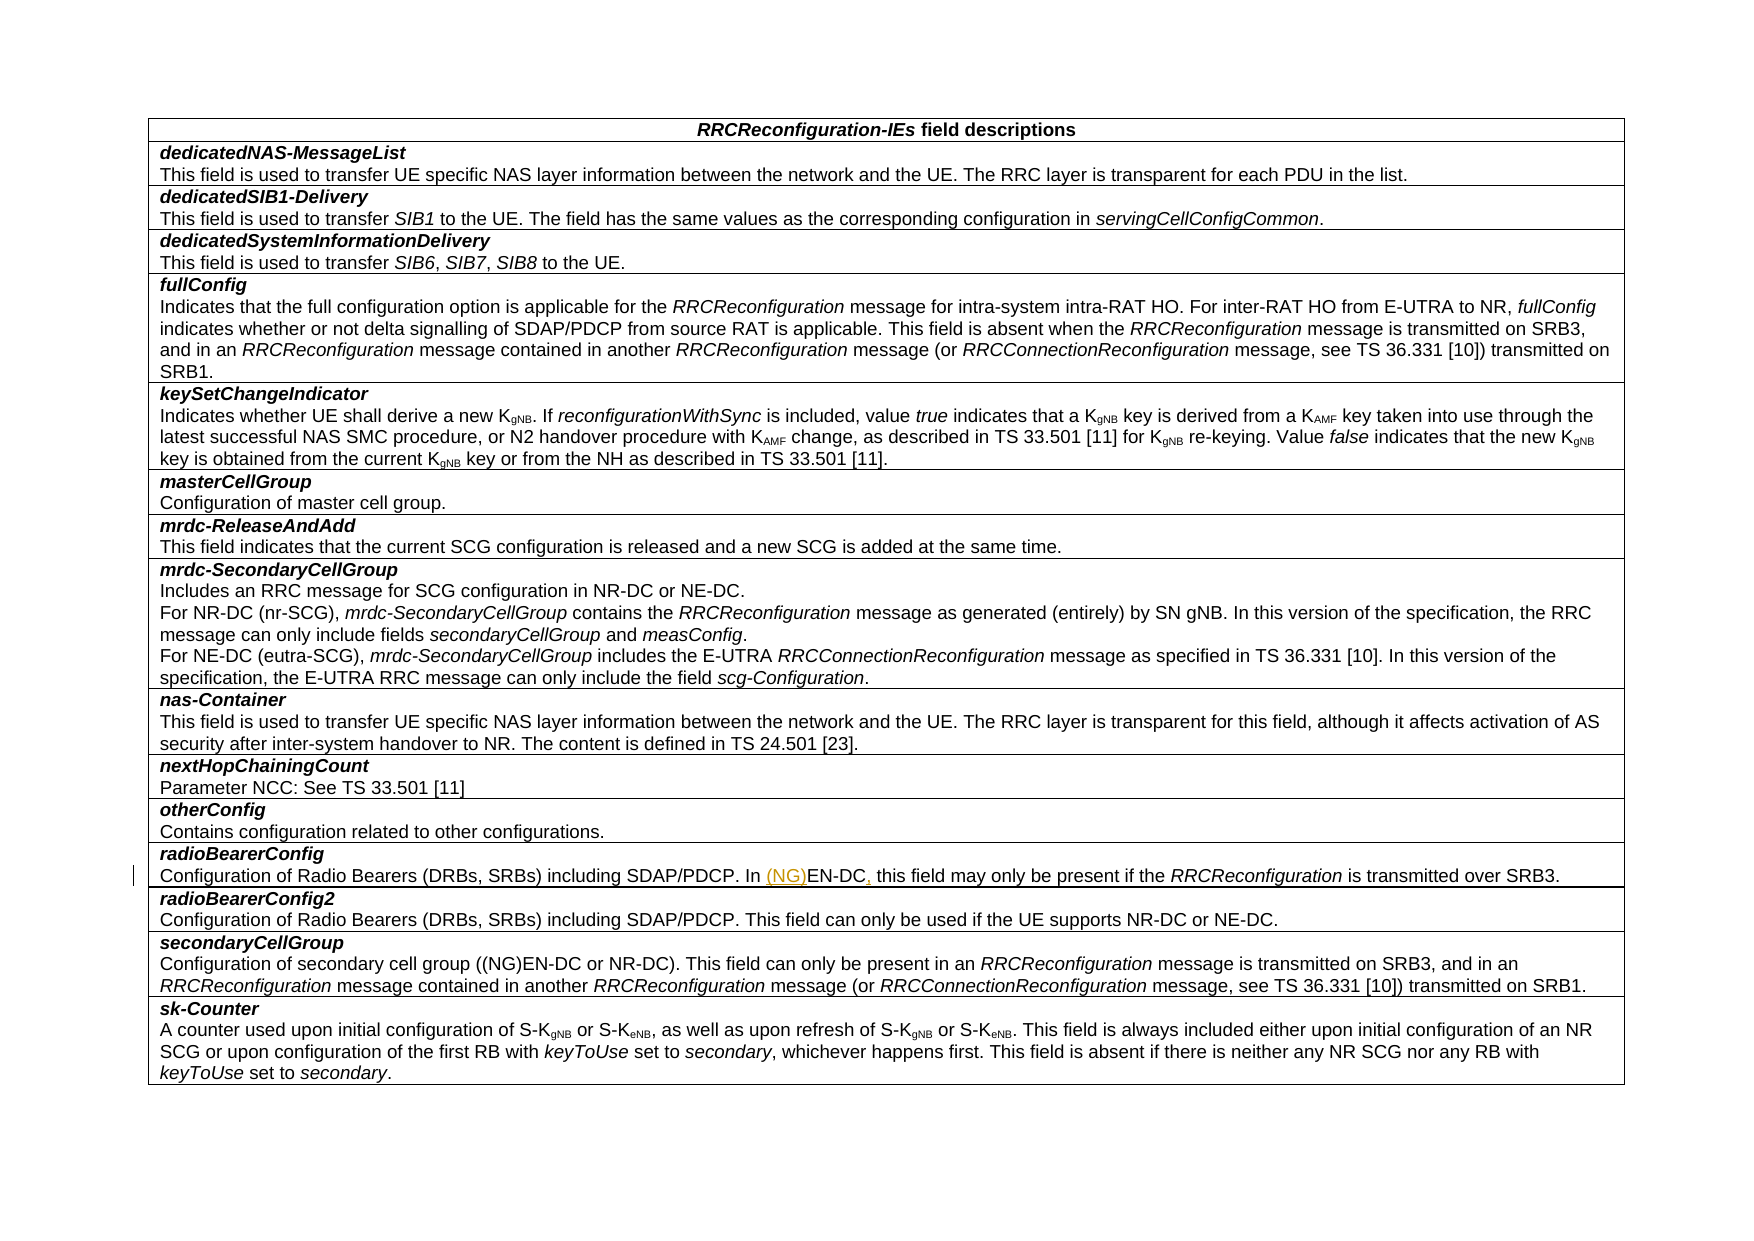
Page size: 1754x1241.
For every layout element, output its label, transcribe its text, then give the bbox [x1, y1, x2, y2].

table_cell masterCellGroup Configuration of master cell group. [149, 470, 1624, 513]
table_cell mrdc-SecondaryCellGroup Includes an RRC message for SCG configuration in NR-DC or NE-DC. For NR-DC (nr-SCG), mrdc-SecondaryCellGroup contains the RRCReconfiguration message as generated (entirely) by SN gNB. In this version of the specification, the RRC message can only include fields secondaryCellGroup and measConfig. For NE-DC (eutra-SCG), mrdc-SecondaryCellGroup includes the E-UTRA RRCConnectionReconfiguration message as specified in TS 36.331 [10]. In this version of the specification, the E-UTRA RRC message can only include the field scg-Configuration. [149, 559, 1624, 688]
table_cell dedicatedNAS-MessageList This field is used to transfer UE specific NAS layer information between the network and the UE. The RRC layer is transparent for each PDU in the list. [149, 142, 1624, 185]
table_header RRCReconfiguration-IEs field descriptions [149, 119, 1624, 141]
table_cell dedicatedSIB1-Delivery This field is used to transfer SIB1 to the UE. The field has the same values as the corresponding configuration in servingCellConfigCommon. [149, 186, 1624, 229]
table_cell keySetChangeIndicator Indicates whether UE shall derive a new KgNB. If reconfigurationWithSync is included, value true indicates that a KgNB key is derived from a KAMF key taken into use through the latest successful NAS SMC procedure, or N2 handover procedure with KAMF change, as described in TS 33.501 [11] for KgNB re-keying. Value false indicates that the new KgNB key is obtained from the current KgNB key or from the NH as described in TS 33.501 [11]. [149, 383, 1624, 469]
table_cell nas-Container This field is used to transfer UE specific NAS layer information between the network and the UE. The RRC layer is transparent for this field, although it affects activation of AS security after inter-system handover to NR. The content is defined in TS 24.501 [23]. [149, 689, 1624, 754]
table_cell secondaryCellGroup Configuration of secondary cell group ((NG)EN-DC or NR-DC). This field can only be present in an RRCReconfiguration message is transmitted on SRB3, and in an RRCReconfiguration message contained in another RRCReconfiguration message (or RRCConnectionReconfiguration message, see TS 36.331 [10]) transmitted on SRB1. [149, 932, 1624, 996]
table_cell radioBearerConfig Configuration of Radio Bearers (DRBs, SRBs) including SDAP/PDCP. In EN-DC this field may only be present if the RRCReconfiguration is transmitted over SRB3. [149, 843, 1624, 886]
table_cell mrdc-ReleaseAndAdd This field indicates that the current SCG configuration is released and a new SCG is added at the same time. [149, 515, 1624, 558]
table_cell fullConfig Indicates that the full configuration option is applicable for the RRCReconfiguration message for intra-system intra-RAT HO. For inter-RAT HO from E-UTRA to NR, fullConfig indicates whether or not delta signalling of SDAP/PDCP from source RAT is applicable. This field is absent when the RRCReconfiguration message is transmitted on SRB3, and in an RRCReconfiguration message contained in another RRCReconfiguration message (or RRCConnectionReconfiguration message, see TS 36.331 [10]) transmitted on SRB1. [149, 274, 1624, 382]
table_cell sk-Counter A counter used upon initial configuration of S-KgNB or S-KeNB, as well as upon refresh of S-KgNB or S-KeNB. This field is always included either upon initial configuration of an NR SCG or upon configuration of the first RB with keyToUse set to secondary, whichever happens first. This field is absent if there is neither any NR SCG nor any RB with keyToUse set to secondary. [149, 997, 1624, 1083]
table_cell nextHopChainingCount Parameter NCC: See TS 33.501 [11] [149, 755, 1624, 798]
table_cell radioBearerConfig2 Configuration of Radio Bearers (DRBs, SRBs) including SDAP/PDCP. This field can only be used if the UE supports NR-DC or NE-DC. [149, 888, 1624, 931]
table_cell dedicatedSystemInformationDelivery This field is used to transfer SIB6, SIB7, SIB8 to the UE. [149, 230, 1624, 273]
table_cell otherConfig Contains configuration related to other configurations. [149, 799, 1624, 842]
